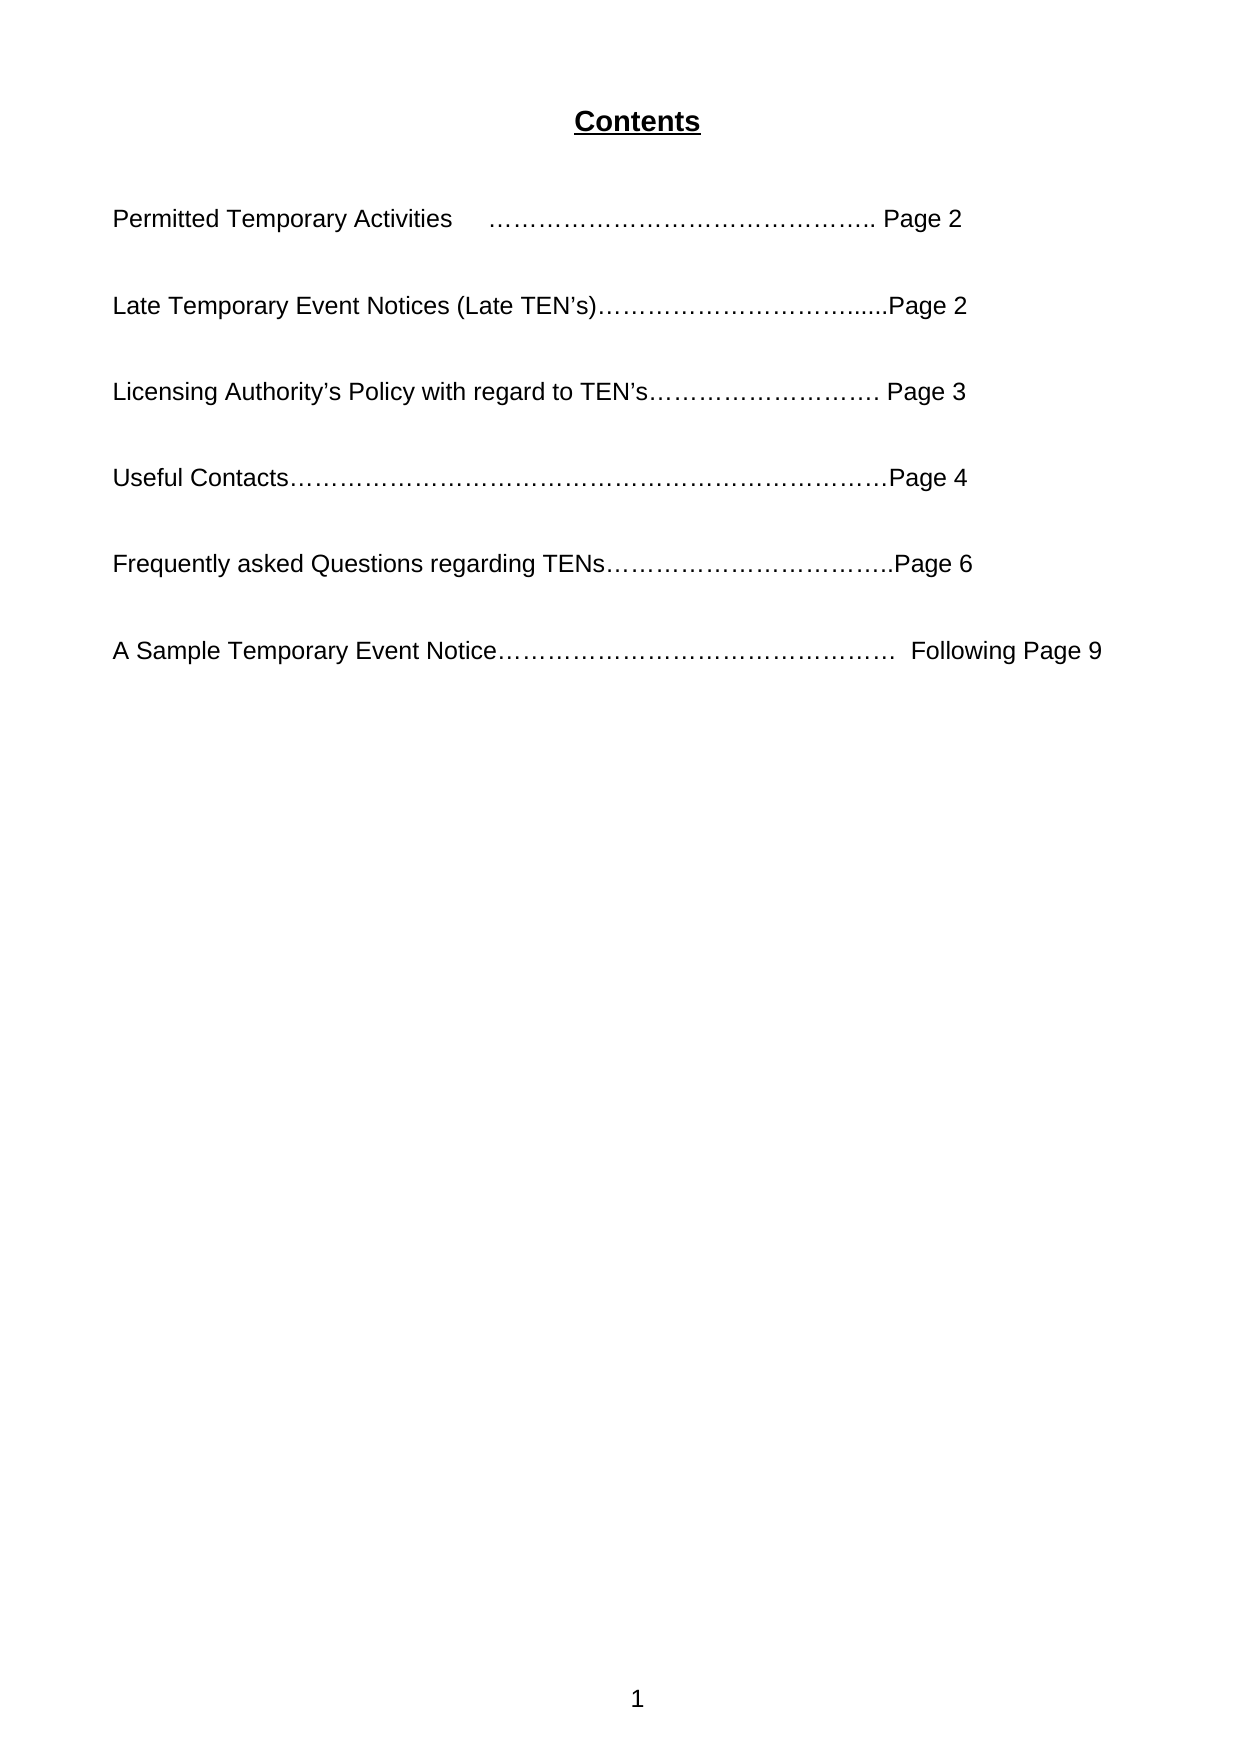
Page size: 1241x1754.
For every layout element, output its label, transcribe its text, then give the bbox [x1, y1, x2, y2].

text Permitted Temporary Activities ……………………………………….. Page 2 [112, 204, 1162, 233]
text Licensing Authority’s Policy with regard to TEN’s………………………. Page 3 [112, 377, 1162, 406]
text Useful Contacts………………………………………………………………Page 4 [112, 463, 1162, 492]
text Contents [112, 104, 1162, 137]
text Late Temporary Event Notices (Late TEN’s)…………………………......Page 2 [112, 291, 1162, 319]
text A Sample Temporary Event Notice………………………………………… Following Page 9 [112, 636, 1162, 664]
text Frequently asked Questions regarding TENs……………………………..Page 6 [112, 549, 1162, 578]
